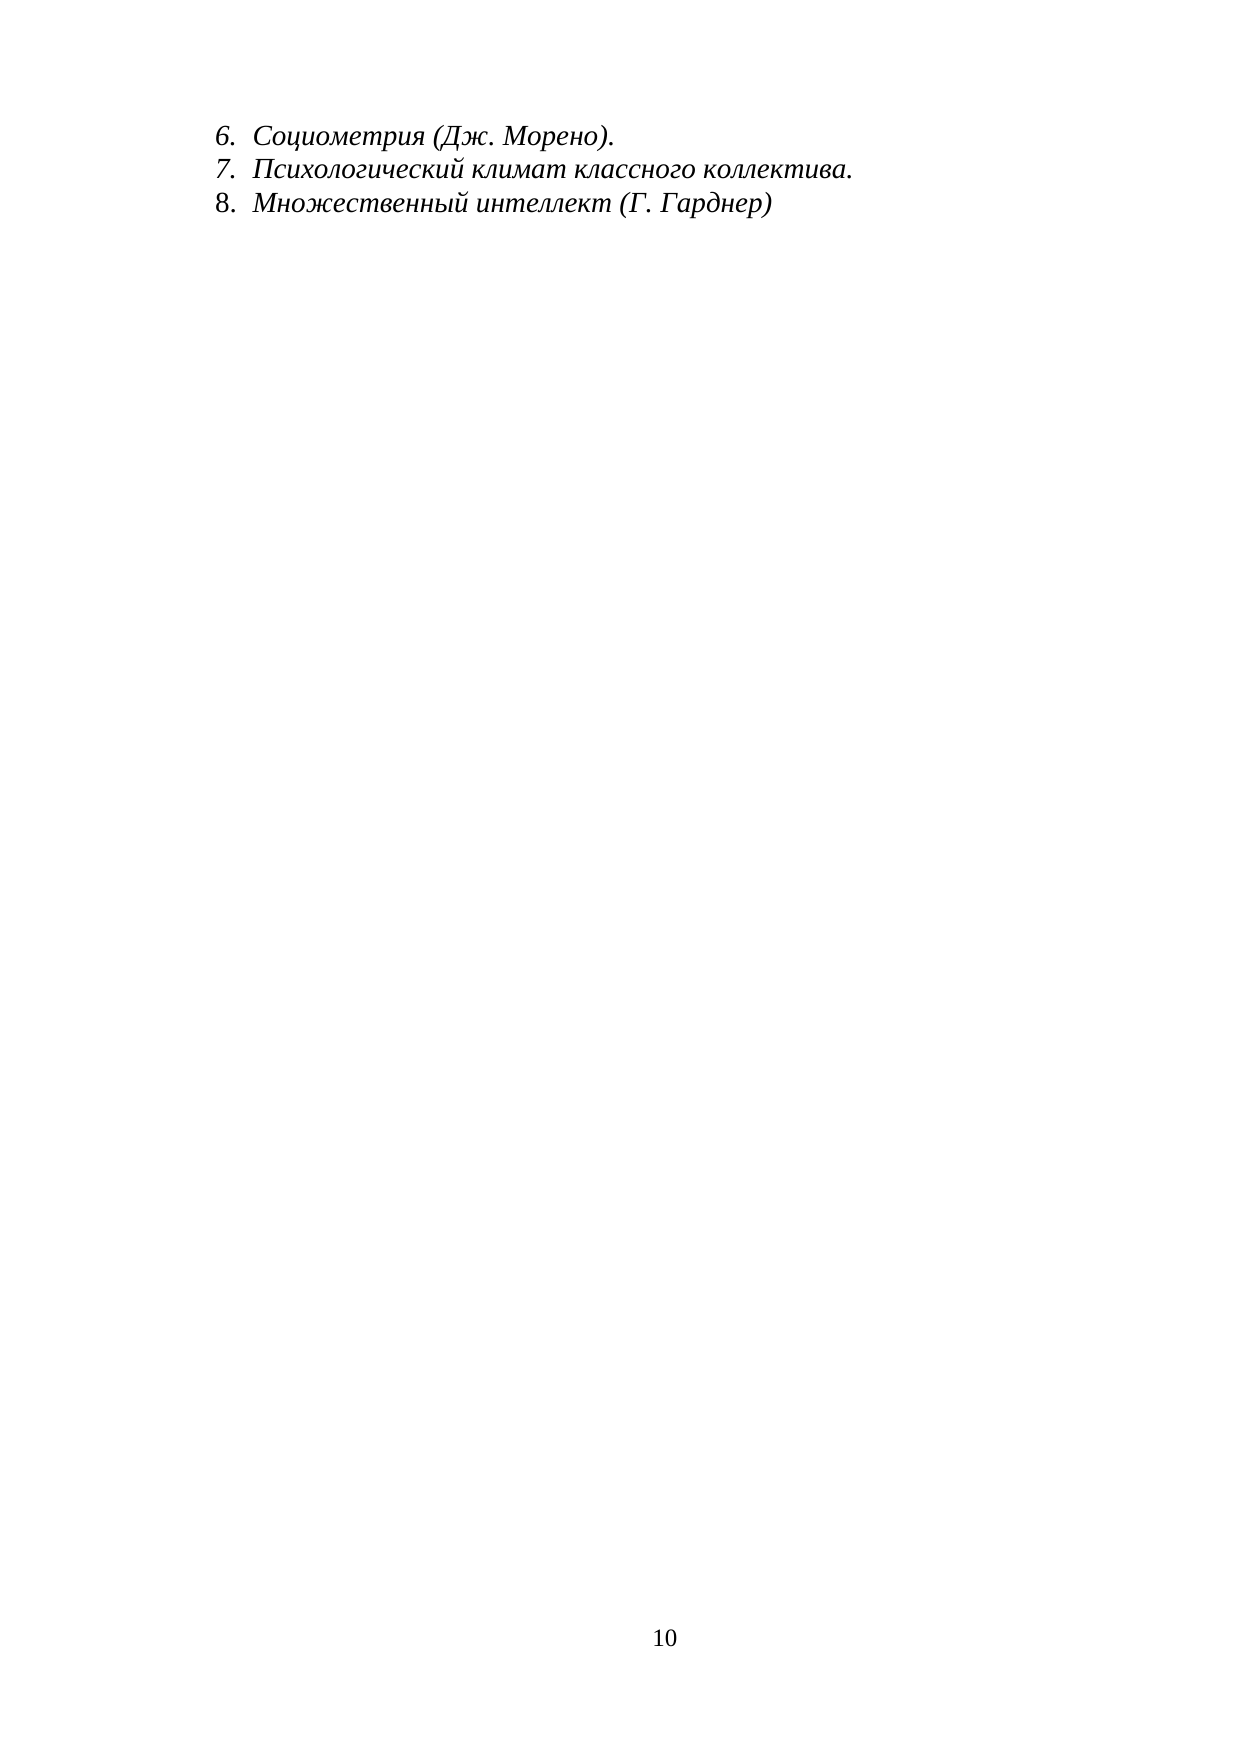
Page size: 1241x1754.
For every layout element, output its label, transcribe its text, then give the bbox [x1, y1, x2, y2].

list Социометрия (Дж. Морено). [215, 118, 1152, 152]
list Психологический климат классного коллектива. [215, 152, 1152, 185]
list Множественный интеллект (Г. Гарднер) [215, 185, 1152, 219]
